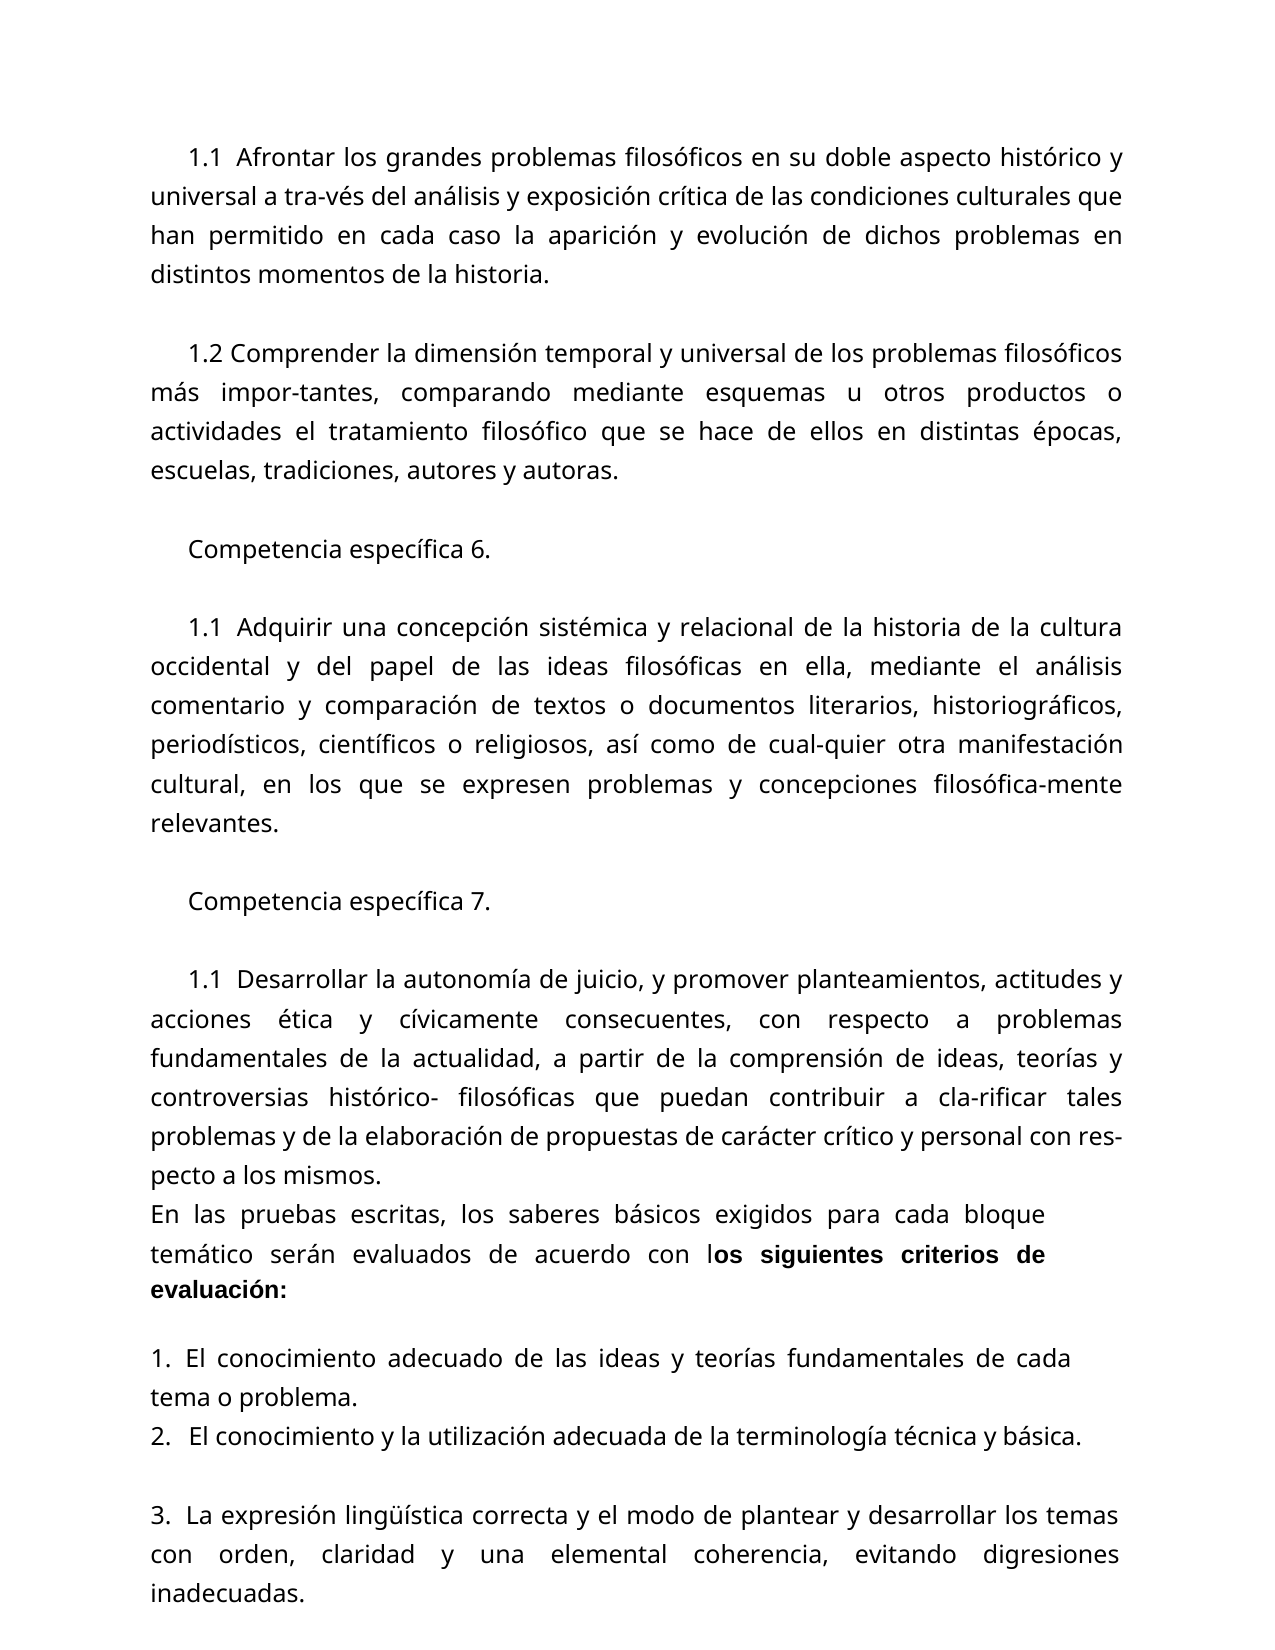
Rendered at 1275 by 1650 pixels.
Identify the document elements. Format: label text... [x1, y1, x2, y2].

list Afrontar los grandes problemas filosóficos en su doble aspecto histórico y universal a tra-vés del análisis y exposición crítica de las condiciones culturales que han permitido en cada caso la aparición y evolución de dichos problemas en distintos momentos de la historia. [150, 139, 1124, 291]
list La expresión lingüística correcta y el modo de plantear y desarrollar los temas con orden, claridad y una elemental coherencia, evitando digresiones inadecuadas. [150, 1497, 1121, 1610]
list Adquirir una concepción sistémica y relacional de la historia de la cultura occidental y del papel de las ideas filosóficas en ella, mediante el análisis comentario y comparación de textos o documentos literarios, historiográficos, periodísticos, científicos o religiosos, así como de cual-quier otra manifestación cultural, en los que se expresen problemas y concepciones filosófica-mente relevantes. [150, 609, 1123, 839]
list Desarrollar la autonomía de juicio, y promover planteamientos, actitudes y acciones ética y cívicamente consecuentes, con respecto a problemas fundamentales de la actualidad, a partir de la comprensión de ideas, teorías y controversias histórico- filosóficas que puedan contribuir a cla-rificar tales problemas y de la elaboración de propuestas de carácter crítico y personal con res-pecto a los mismos. [150, 962, 1123, 1192]
list Comprender la dimensión temporal y universal de los problemas filosóficos más impor-tantes, comparando mediante esquemas u otros productos o actividades el tratamiento filosófico que se hace de ellos en distintas épocas, escuelas, tradiciones, autores y autoras. [150, 335, 1124, 487]
text Competencia específica 7. [188, 884, 1162, 918]
text En las pruebas escritas, los saberes básicos exigidos para cada bloque temático serán evaluados de acuerdo con los siguientes criterios de evaluación: [150, 1197, 1046, 1303]
list El conocimiento adecuado de las ideas y teorías fundamentales de cada tema o problema. [150, 1341, 1071, 1414]
list El conocimiento y la utilización adecuada de la terminología técnica y básica. [150, 1419, 1162, 1453]
text Competencia específica 6. [188, 531, 1162, 565]
